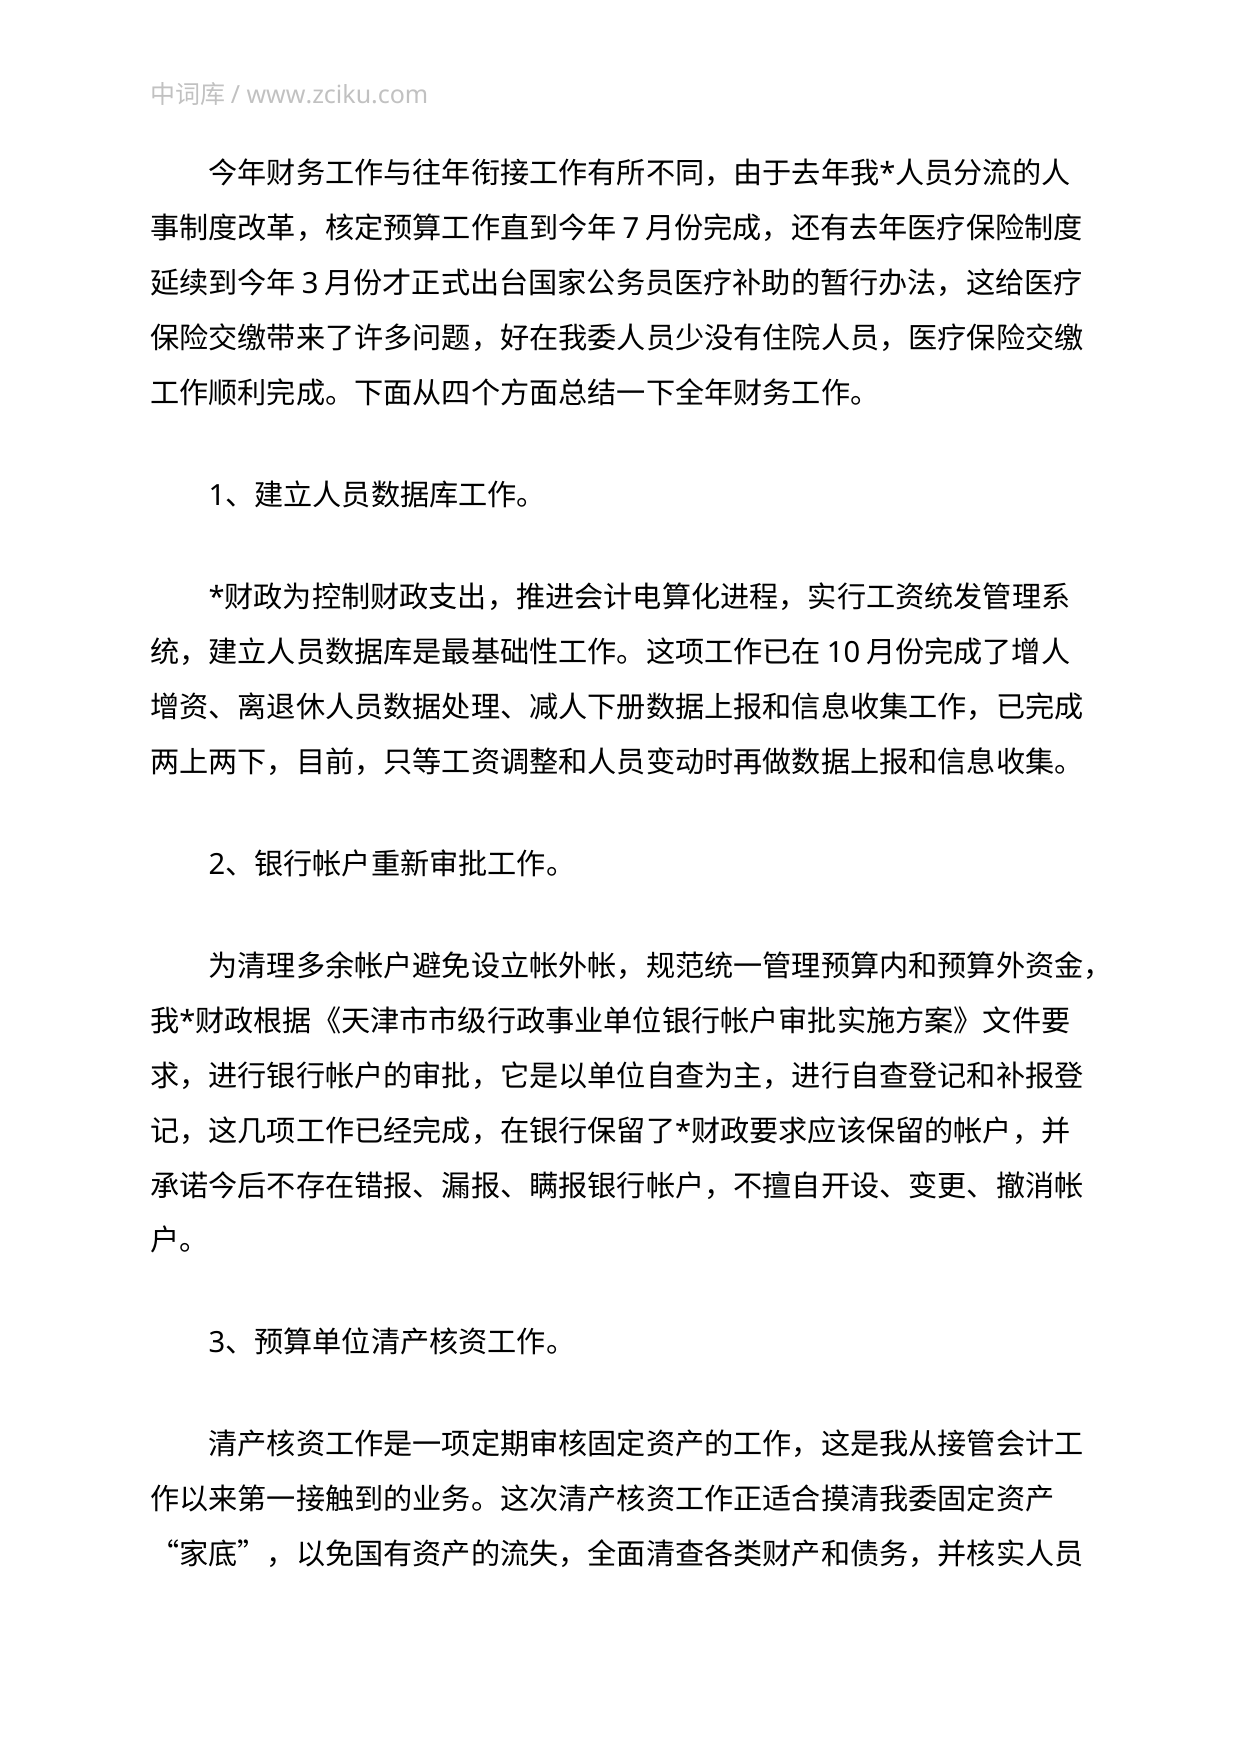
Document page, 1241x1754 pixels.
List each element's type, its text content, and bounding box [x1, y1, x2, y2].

text *财政为控制财政支出，推进会计电算化进程，实行工资统发管理系统，建立人员数据库是最基础性工作。这项工作已在10月份完成了增人增资、离退休人员数据处理、减人下册数据上报和信息收集工作，已完成两上两下，目前，只等工资调整和人员变动时再做数据上报和信息收集。 [150, 574, 1090, 781]
text 2、银行帐户重新审批工作。 [150, 840, 1090, 883]
text 为清理多余帐户避免设立帐外帐，规范统一管理预算内和预算外资金，我*财政根据《天津市市级行政事业单位银行帐户审批实施方案》文件要求，进行银行帐户的审批，它是以单位自查为主，进行自查登记和补报登记，这几项工作已经完成，在银行保留了*财政要求应该保留的帐户，并承诺今后不存在错报、漏报、瞒报银行帐户，不擅自开设、变更、撤消帐户。 [150, 942, 1090, 1259]
text 今年财务工作与往年衔接工作有所不同，由于去年我*人员分流的人事制度改革，核定预算工作直到今年7月份完成，还有去年医疗保险制度延续到今年3月份才正式出台国家公务员医疗补助的暂行办法，这给医疗保险交缴带来了许多问题，好在我委人员少没有住院人员，医疗保险交缴工作顺利完成。下面从四个方面总结一下全年财务工作。 [150, 150, 1090, 412]
text 3、预算单位清产核资工作。 [150, 1319, 1090, 1361]
text 1、建立人员数据库工作。 [150, 472, 1090, 514]
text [150, 1421, 1090, 1573]
